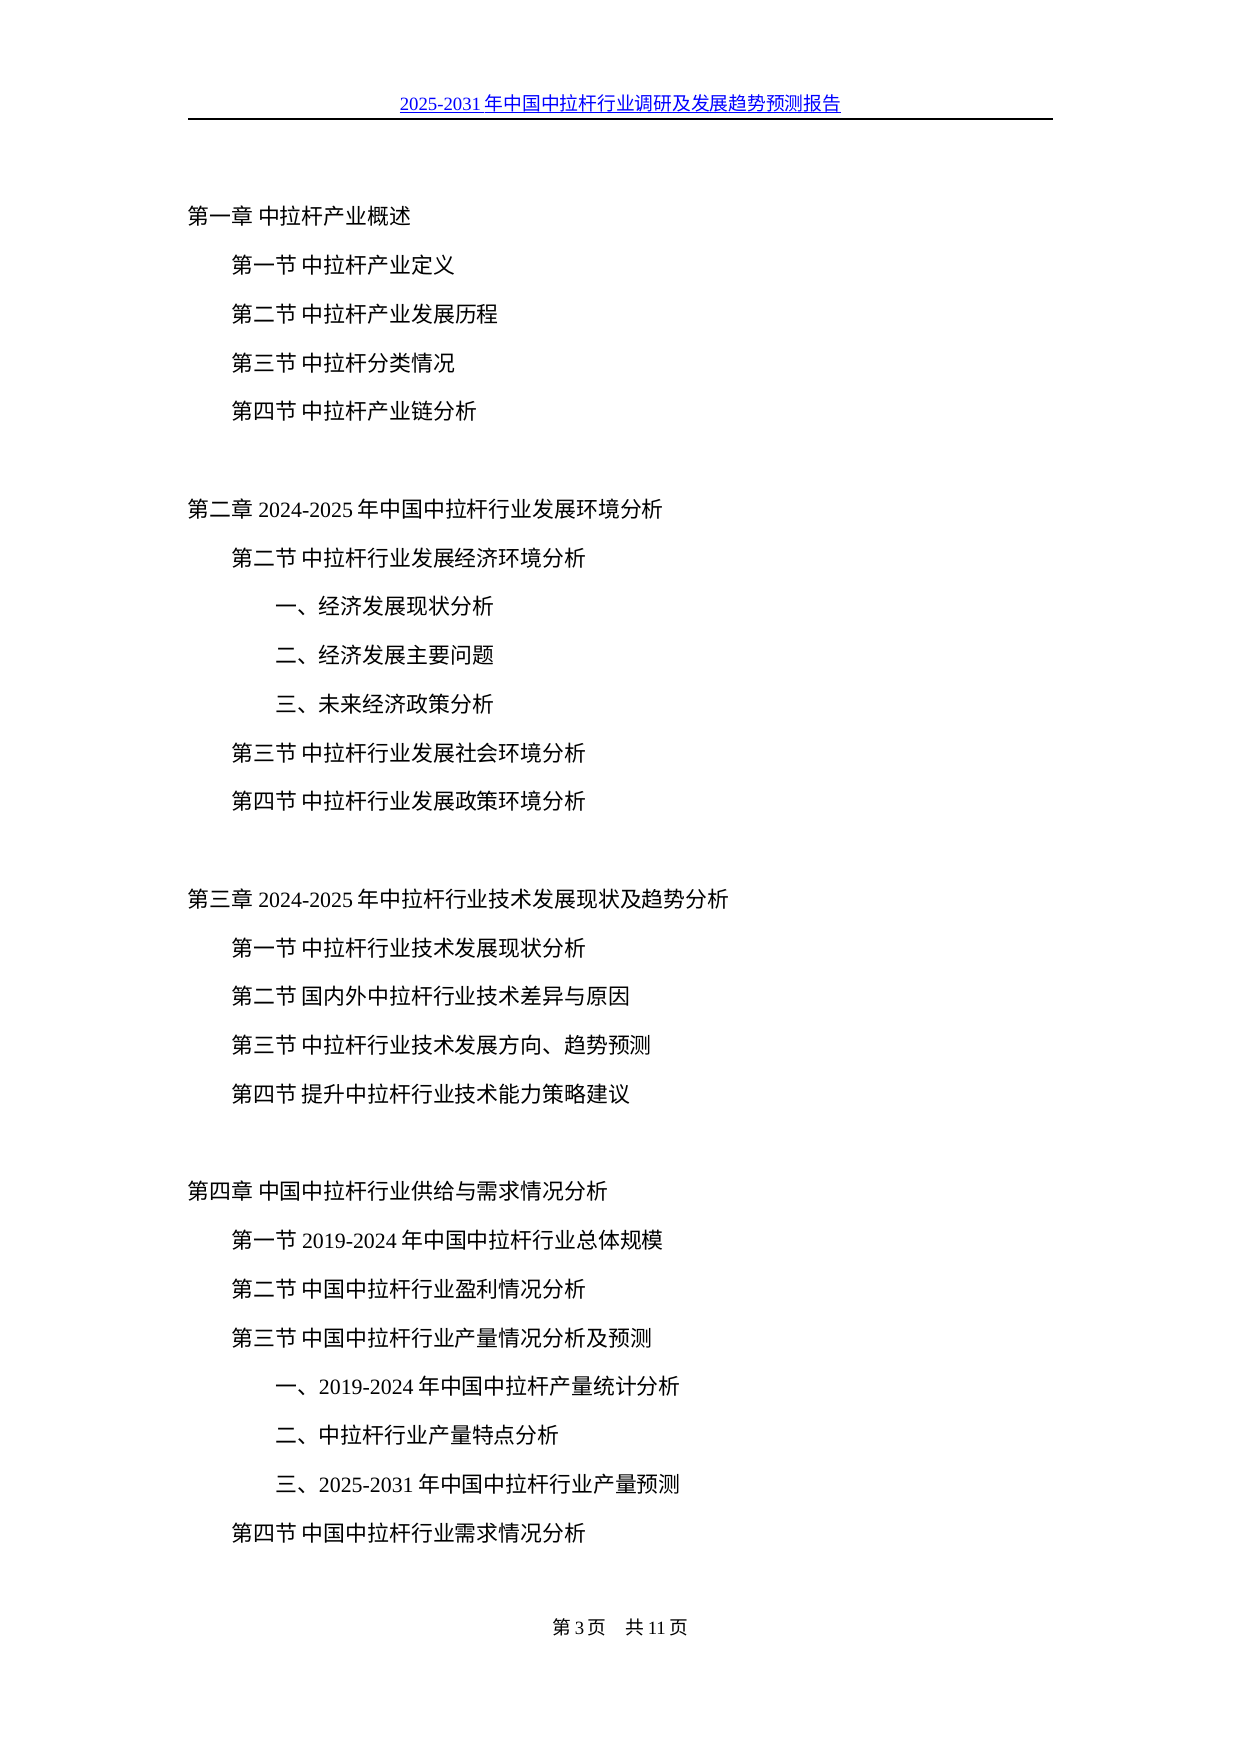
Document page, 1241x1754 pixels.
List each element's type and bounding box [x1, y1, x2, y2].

text [187, 150, 1053, 1548]
